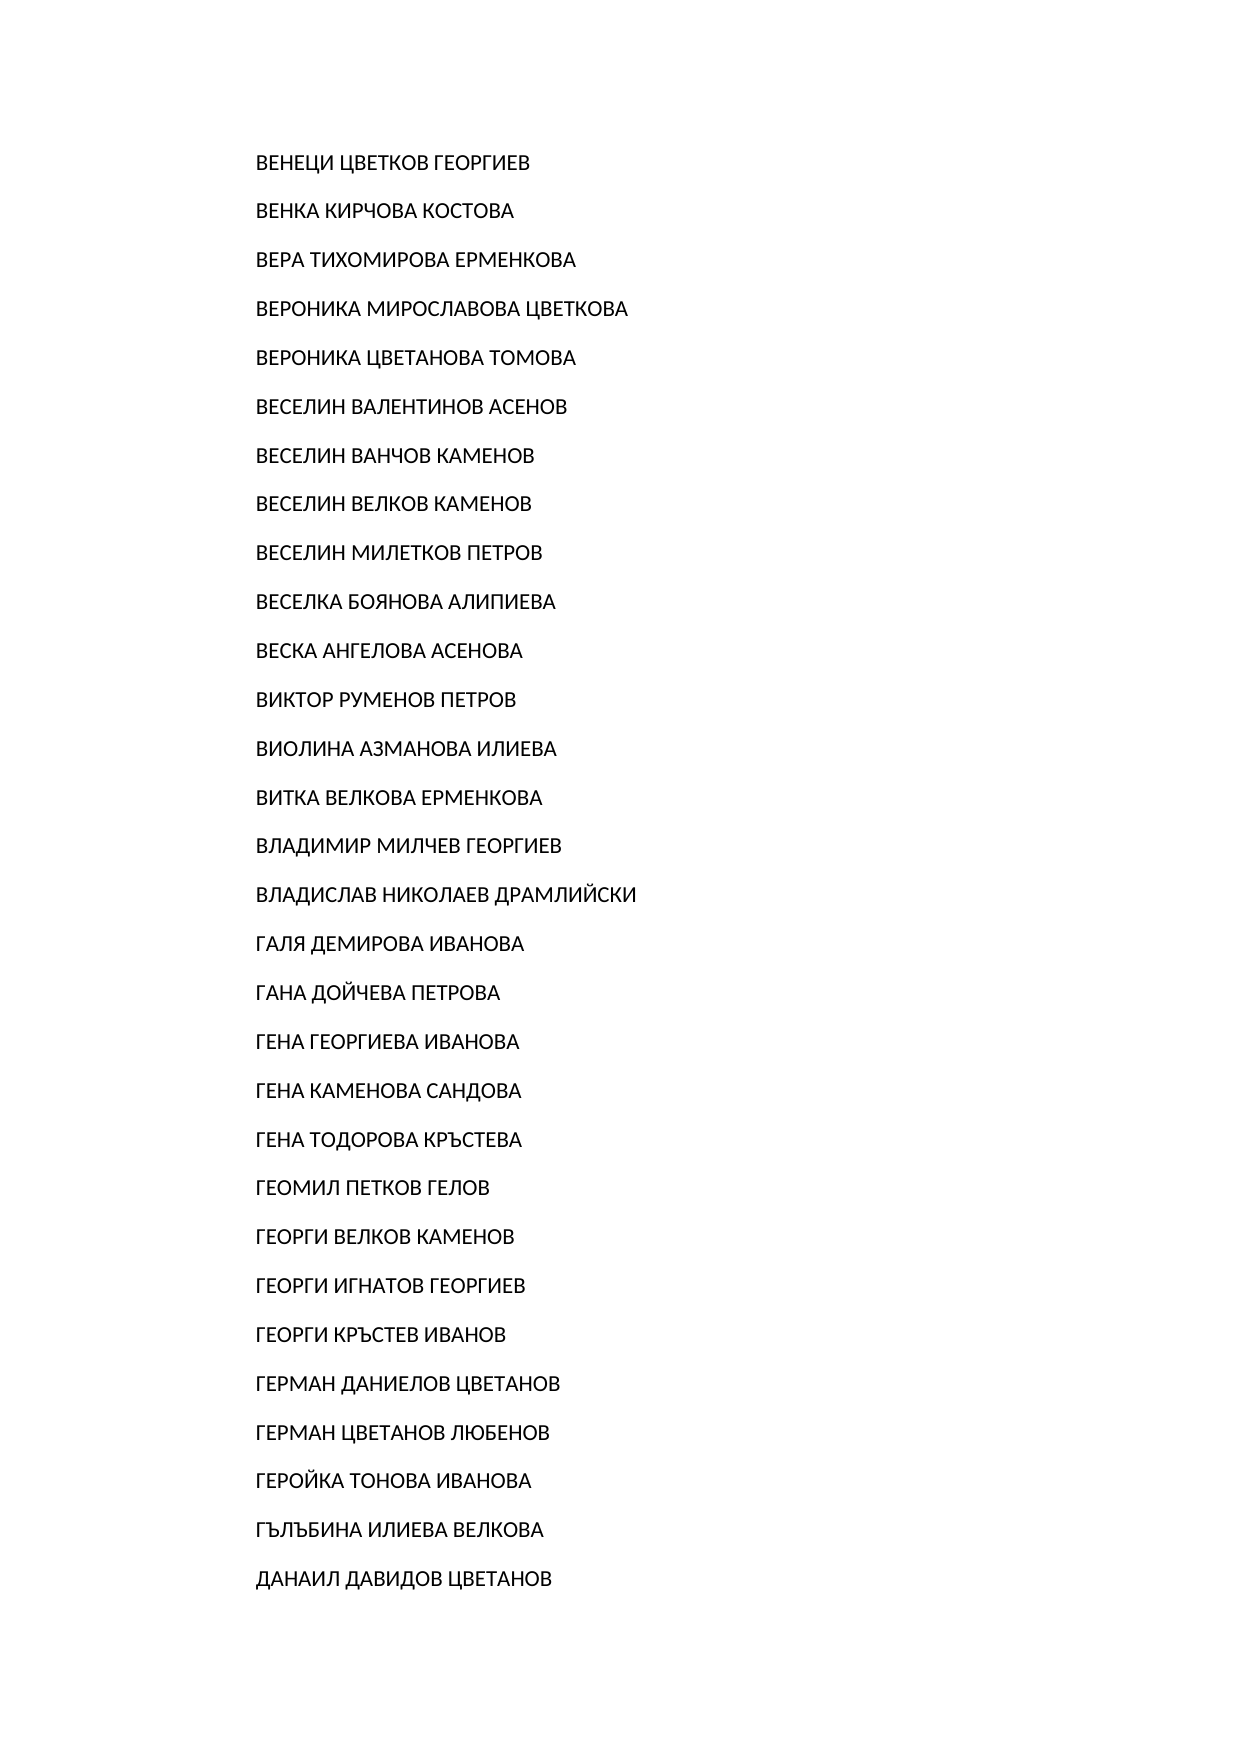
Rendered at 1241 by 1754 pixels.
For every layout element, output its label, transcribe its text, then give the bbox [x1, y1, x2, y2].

text ГЕОРГИ КРЪСТЕВ ИВАНОВ [148, 1320, 1093, 1348]
text ВЕСЕЛИН МИЛЕТКОВ ПЕТРОВ [148, 538, 1093, 566]
text ДАНАИЛ ДАВИДОВ ЦВЕТАНОВ [148, 1564, 1093, 1592]
text ГЪЛЪБИНА ИЛИЕВА ВЕЛКОВА [148, 1516, 1093, 1543]
text ГЕОМИЛ ПЕТКОВ ГЕЛОВ [148, 1173, 1093, 1202]
text ВЕРОНИКА ЦВЕТАНОВА ТОМОВА [148, 343, 1093, 371]
text ВЛАДИСЛАВ НИКОЛАЕВ ДРАМЛИЙСКИ [148, 880, 1093, 908]
text ВИОЛИНА АЗМАНОВА ИЛИЕВА [148, 734, 1093, 762]
text ГЕНА КАМЕНОВА САНДОВА [148, 1076, 1093, 1104]
text ВЕСЕЛИН ВАНЧОВ КАМЕНОВ [148, 441, 1093, 469]
text ГЕРОЙКА ТОНОВА ИВАНОВА [148, 1467, 1093, 1495]
text ВЕРА ТИХОМИРОВА ЕРМЕНКОВА [148, 245, 1093, 273]
text ВИТКА ВЕЛКОВА ЕРМЕНКОВА [148, 783, 1093, 811]
text ВЕСЕЛИН ВАЛЕНТИНОВ АСЕНОВ [148, 392, 1093, 420]
text ВЕСЕЛИН ВЕЛКОВ КАМЕНОВ [148, 489, 1093, 518]
text ВЕНЕЦИ ЦВЕТКОВ ГЕОРГИЕВ [148, 148, 1093, 176]
text ВЕНКА КИРЧОВА КОСТОВА [148, 196, 1093, 224]
text ГЕНА ГЕОРГИЕВА ИВАНОВА [148, 1027, 1093, 1055]
text ГЕОРГИ ВЕЛКОВ КАМЕНОВ [148, 1222, 1093, 1250]
text ГЕОРГИ ИГНАТОВ ГЕОРГИЕВ [148, 1271, 1093, 1299]
text ВЕРОНИКА МИРОСЛАВОВА ЦВЕТКОВА [148, 294, 1093, 322]
text ГЕРМАН ЦВЕТАНОВ ЛЮБЕНОВ [148, 1418, 1093, 1446]
text ВЕСКА АНГЕЛОВА АСЕНОВА [148, 636, 1093, 664]
text ГАЛЯ ДЕМИРОВА ИВАНОВА [148, 929, 1093, 957]
text ГЕРМАН ДАНИЕЛОВ ЦВЕТАНОВ [148, 1369, 1093, 1397]
text ВИКТОР РУМЕНОВ ПЕТРОВ [148, 685, 1093, 713]
text ГЕНА ТОДОРОВА КРЪСТЕВА [148, 1125, 1093, 1153]
text ВЛАДИМИР МИЛЧЕВ ГЕОРГИЕВ [148, 832, 1093, 859]
text ВЕСЕЛКА БОЯНОВА АЛИПИЕВА [148, 587, 1093, 615]
text ГАНА ДОЙЧЕВА ПЕТРОВА [148, 978, 1093, 1006]
